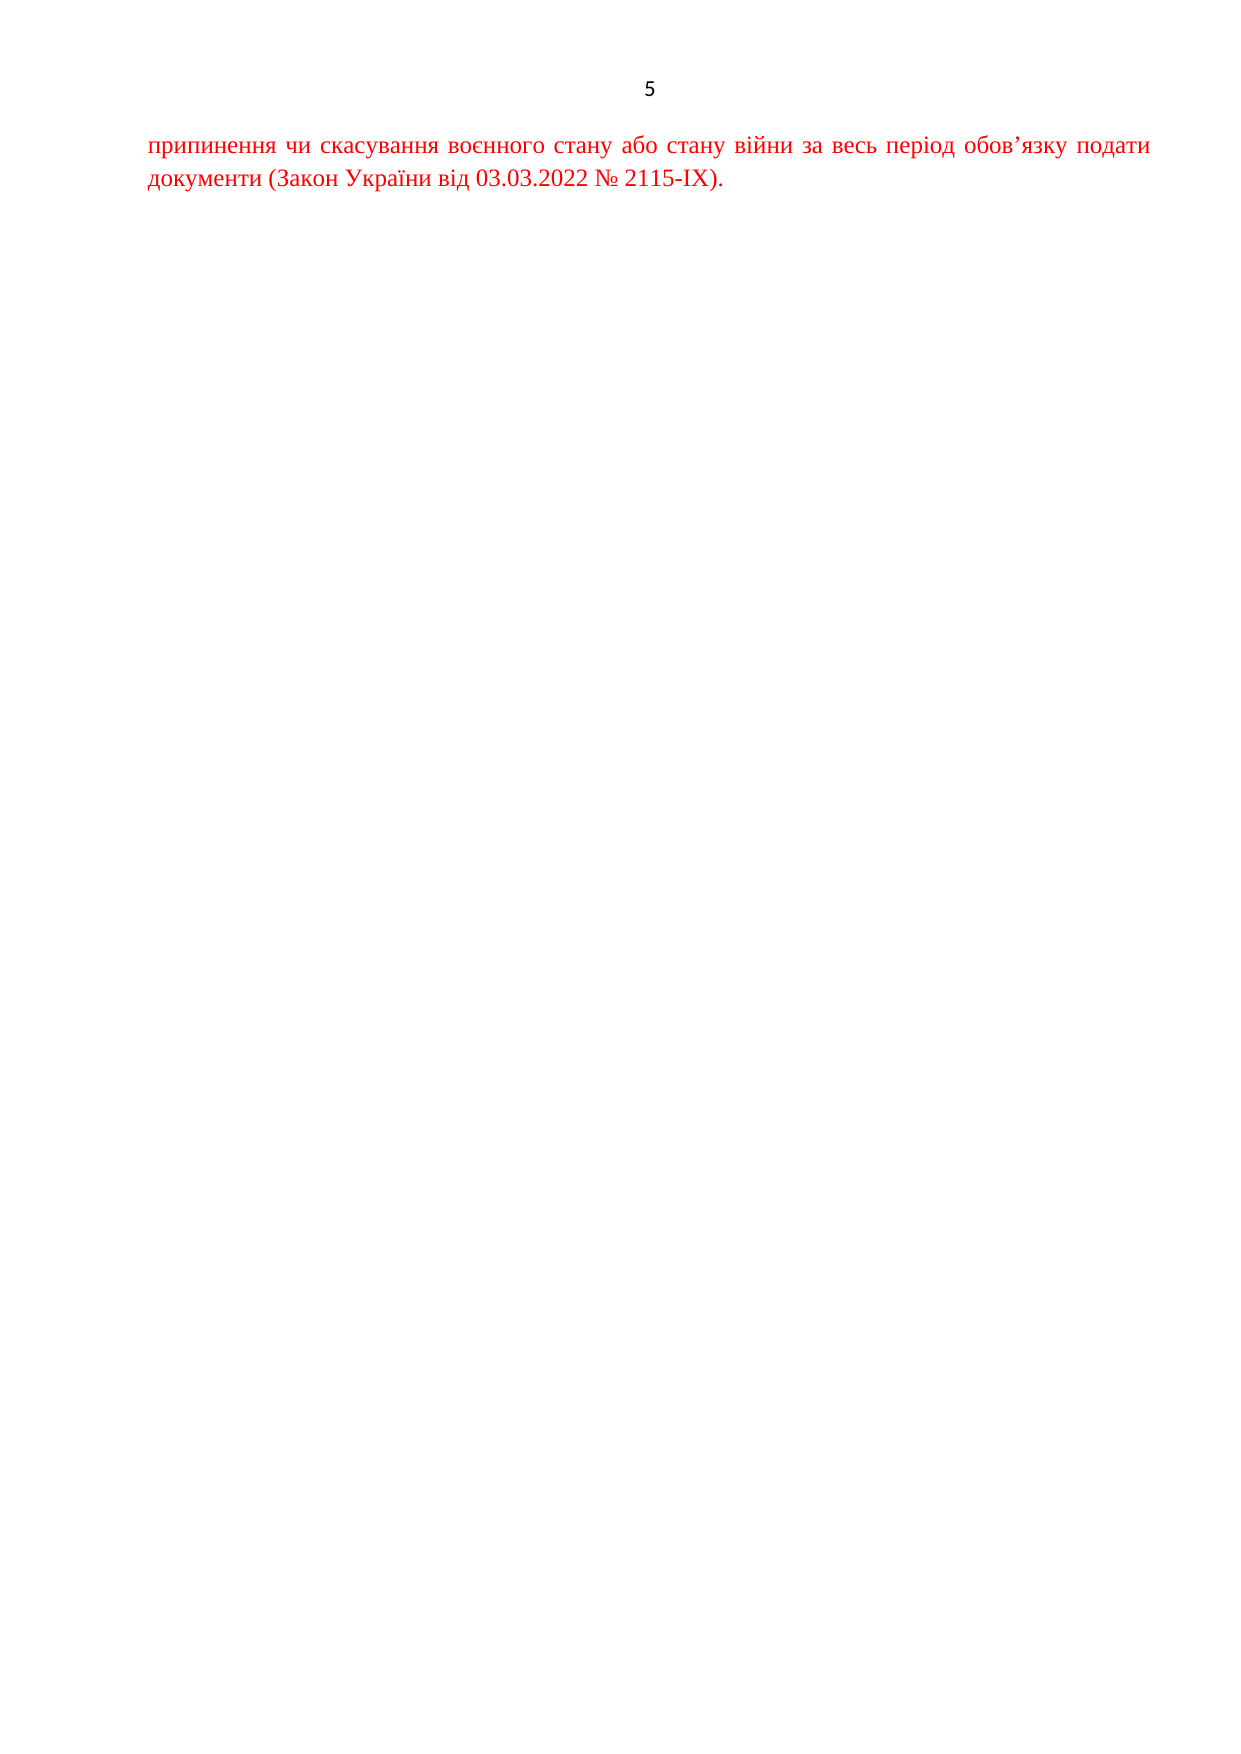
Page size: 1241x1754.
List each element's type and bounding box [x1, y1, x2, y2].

text [148, 130, 1152, 192]
